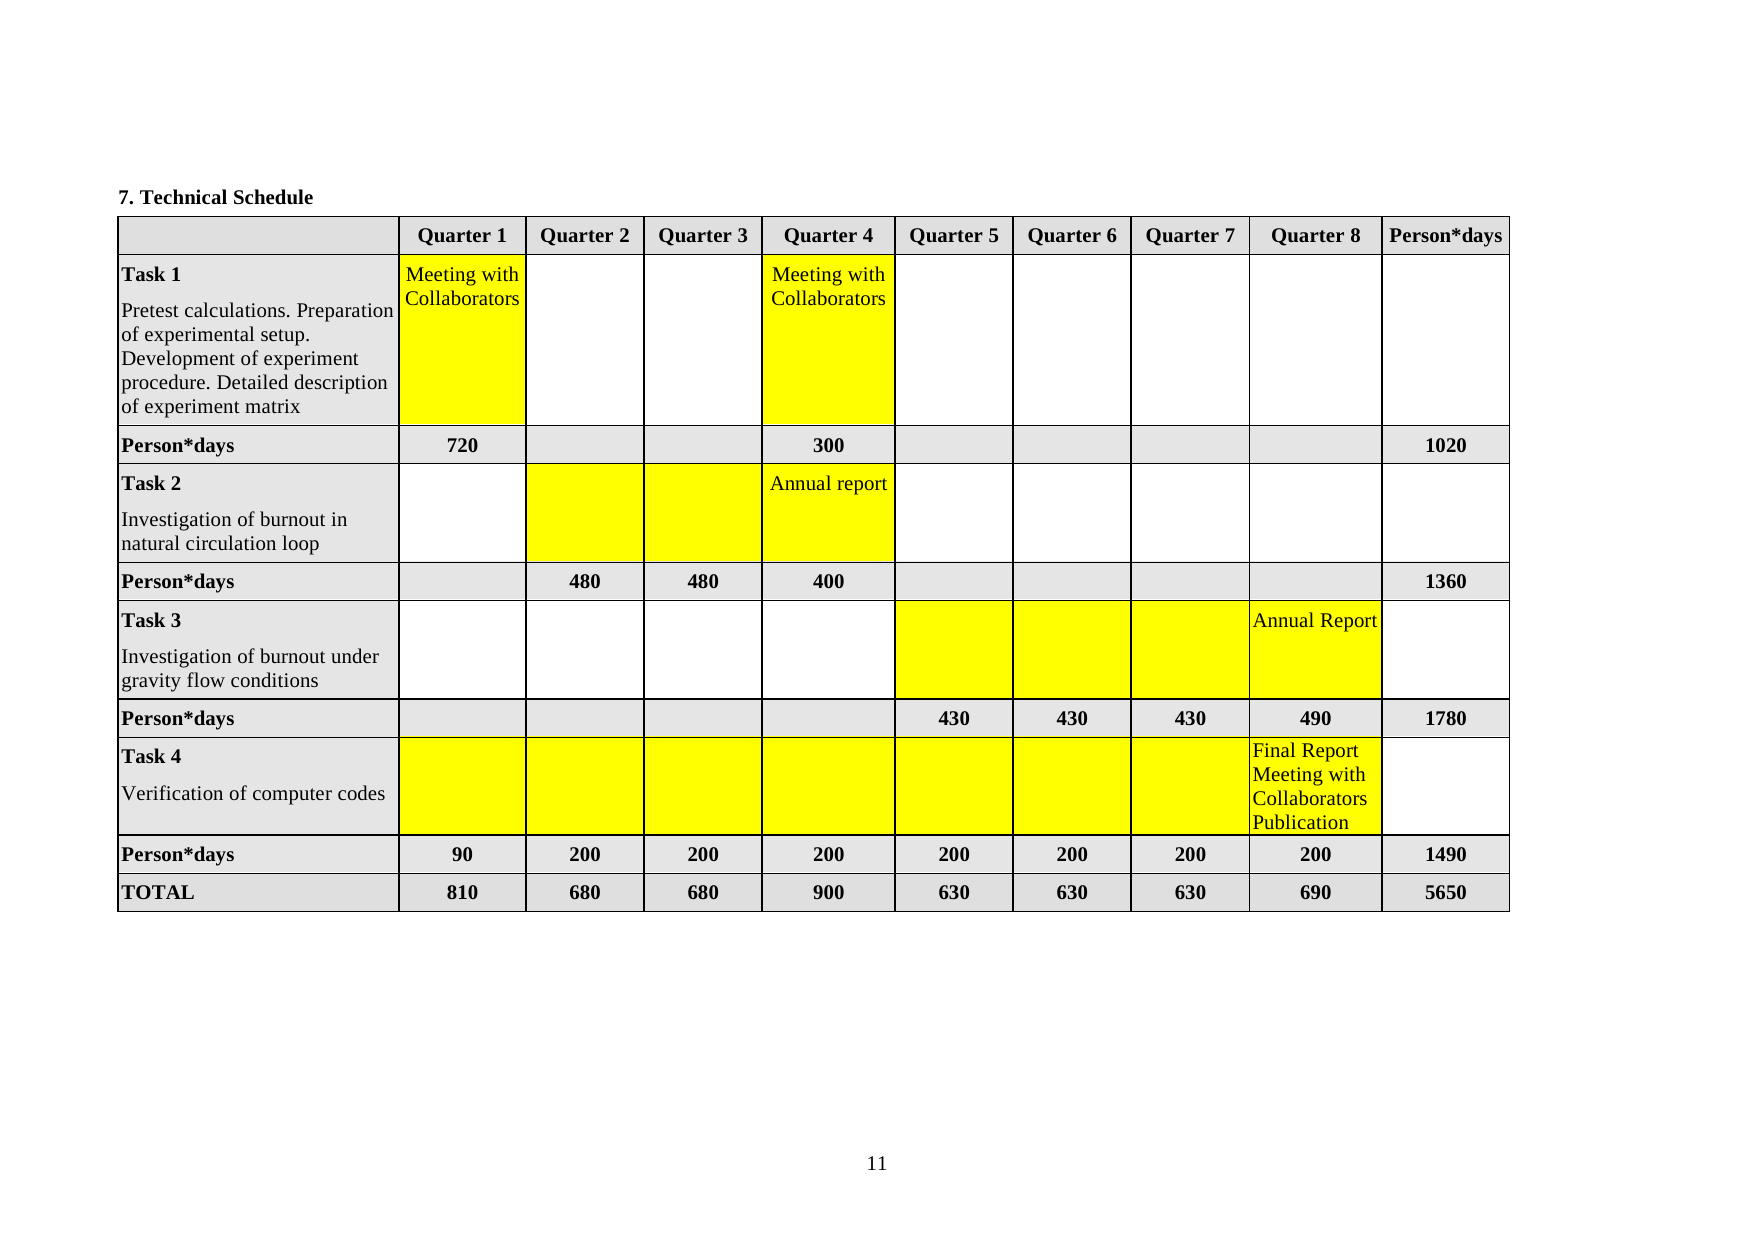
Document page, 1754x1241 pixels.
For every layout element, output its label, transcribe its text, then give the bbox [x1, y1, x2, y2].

table_cell [645, 738, 761, 834]
table_cell 430 [1014, 700, 1130, 736]
table_cell 430 [896, 700, 1012, 736]
table_cell [1250, 563, 1381, 599]
table_cell 200 [1014, 836, 1130, 872]
table_cell [1014, 464, 1130, 561]
table_cell Task 3 Investigation of burnout under gravity flow conditions [119, 601, 398, 698]
table_cell 480 [645, 563, 761, 599]
table_cell Person*days [119, 836, 398, 872]
table_header Quarter 5 [896, 217, 1012, 254]
table_cell [896, 426, 1012, 463]
table_cell [1014, 255, 1130, 424]
table_cell [645, 426, 761, 463]
table_cell [1132, 601, 1249, 698]
table_cell Meeting with Collaborators [763, 255, 894, 424]
table_cell Task 2 Investigation of burnout in natural circulation loop [119, 464, 398, 561]
table_cell 630 [1132, 874, 1249, 911]
table_cell [1014, 601, 1130, 698]
table_cell 200 [527, 836, 643, 872]
table_cell 90 [400, 836, 525, 872]
table_cell [645, 464, 761, 561]
table_cell 200 [763, 836, 894, 872]
table_header Quarter 6 [1014, 217, 1130, 254]
table_cell 810 [400, 874, 525, 911]
table_cell Meeting with Collaborators [400, 255, 525, 424]
table_cell [1014, 738, 1130, 834]
table_cell 1020 [1383, 426, 1509, 463]
table_cell 480 [527, 563, 643, 599]
table_cell 1490 [1383, 836, 1509, 872]
table_cell [896, 601, 1012, 698]
table_cell [1014, 426, 1130, 463]
table_cell 200 [1132, 836, 1249, 872]
table_cell Task 1 Pretest calculations. Preparation of experimental setup. Development of experiment procedure. Detailed description of experiment matrix [119, 255, 398, 424]
table_cell Person*days [119, 563, 398, 599]
table_cell 490 [1250, 700, 1381, 736]
table_cell 690 [1250, 874, 1381, 911]
table_cell Person*days [119, 426, 398, 463]
table_cell [896, 464, 1012, 561]
table_cell [1383, 738, 1509, 834]
table_cell [400, 464, 525, 561]
table_header Quarter 1 [400, 217, 525, 254]
table_cell 400 [763, 563, 894, 599]
table_header Quarter 2 [527, 217, 643, 254]
table_cell [763, 738, 894, 834]
table_cell [763, 700, 894, 736]
table_cell 630 [896, 874, 1012, 911]
table_cell [763, 601, 894, 698]
table_cell [1383, 601, 1509, 698]
table_cell 1780 [1383, 700, 1509, 736]
table_cell [400, 563, 525, 599]
table_cell [1132, 255, 1249, 424]
table_cell [1132, 464, 1249, 561]
table_cell [1132, 738, 1249, 834]
table_cell [527, 464, 643, 561]
table_cell [1250, 255, 1381, 424]
table_cell 900 [763, 874, 894, 911]
table_cell [527, 255, 643, 424]
table_cell [400, 738, 525, 834]
table_cell 680 [527, 874, 643, 911]
table_cell Person*days [119, 700, 398, 736]
table_cell Task 4 Verification of computer codes [119, 738, 398, 834]
table_cell [527, 601, 643, 698]
table_header Person*days [1383, 217, 1509, 254]
table_cell [527, 426, 643, 463]
table_cell [896, 738, 1012, 834]
table_cell [1132, 563, 1249, 599]
table_cell [400, 601, 525, 698]
subtitle 7. Technical Schedule [118, 185, 1636, 209]
table_cell [1132, 426, 1249, 463]
table_cell [1383, 255, 1509, 424]
table_header Quarter 4 [763, 217, 894, 254]
table_cell [527, 738, 643, 834]
table_cell Annual Report [1250, 601, 1381, 698]
table_cell 200 [896, 836, 1012, 872]
table_cell Annual report [763, 464, 894, 561]
table_cell 630 [1014, 874, 1130, 911]
table_cell 680 [645, 874, 761, 911]
table_cell 300 [763, 426, 894, 463]
table_cell [1250, 426, 1381, 463]
table_cell [645, 601, 761, 698]
table_cell [527, 700, 643, 736]
table_cell 1360 [1383, 563, 1509, 599]
table_header Quarter 8 [1250, 217, 1381, 254]
table_cell [1383, 464, 1509, 561]
table_header [119, 217, 398, 254]
table_cell [1250, 464, 1381, 561]
table_cell 200 [645, 836, 761, 872]
table_cell 5650 [1383, 874, 1509, 911]
table_cell 430 [1132, 700, 1249, 736]
table_cell [645, 255, 761, 424]
table_cell 200 [1250, 836, 1381, 872]
table_header Quarter 3 [645, 217, 761, 254]
table_cell [1014, 563, 1130, 599]
table_cell TOTAL [119, 874, 398, 911]
table_cell [896, 563, 1012, 599]
table_header Quarter 7 [1132, 217, 1249, 254]
table_cell [896, 255, 1012, 424]
table_cell [400, 700, 525, 736]
table_cell 720 [400, 426, 525, 463]
table_cell [645, 700, 761, 736]
table_cell Final Report Meeting with Collaborators Publication [1250, 738, 1381, 834]
